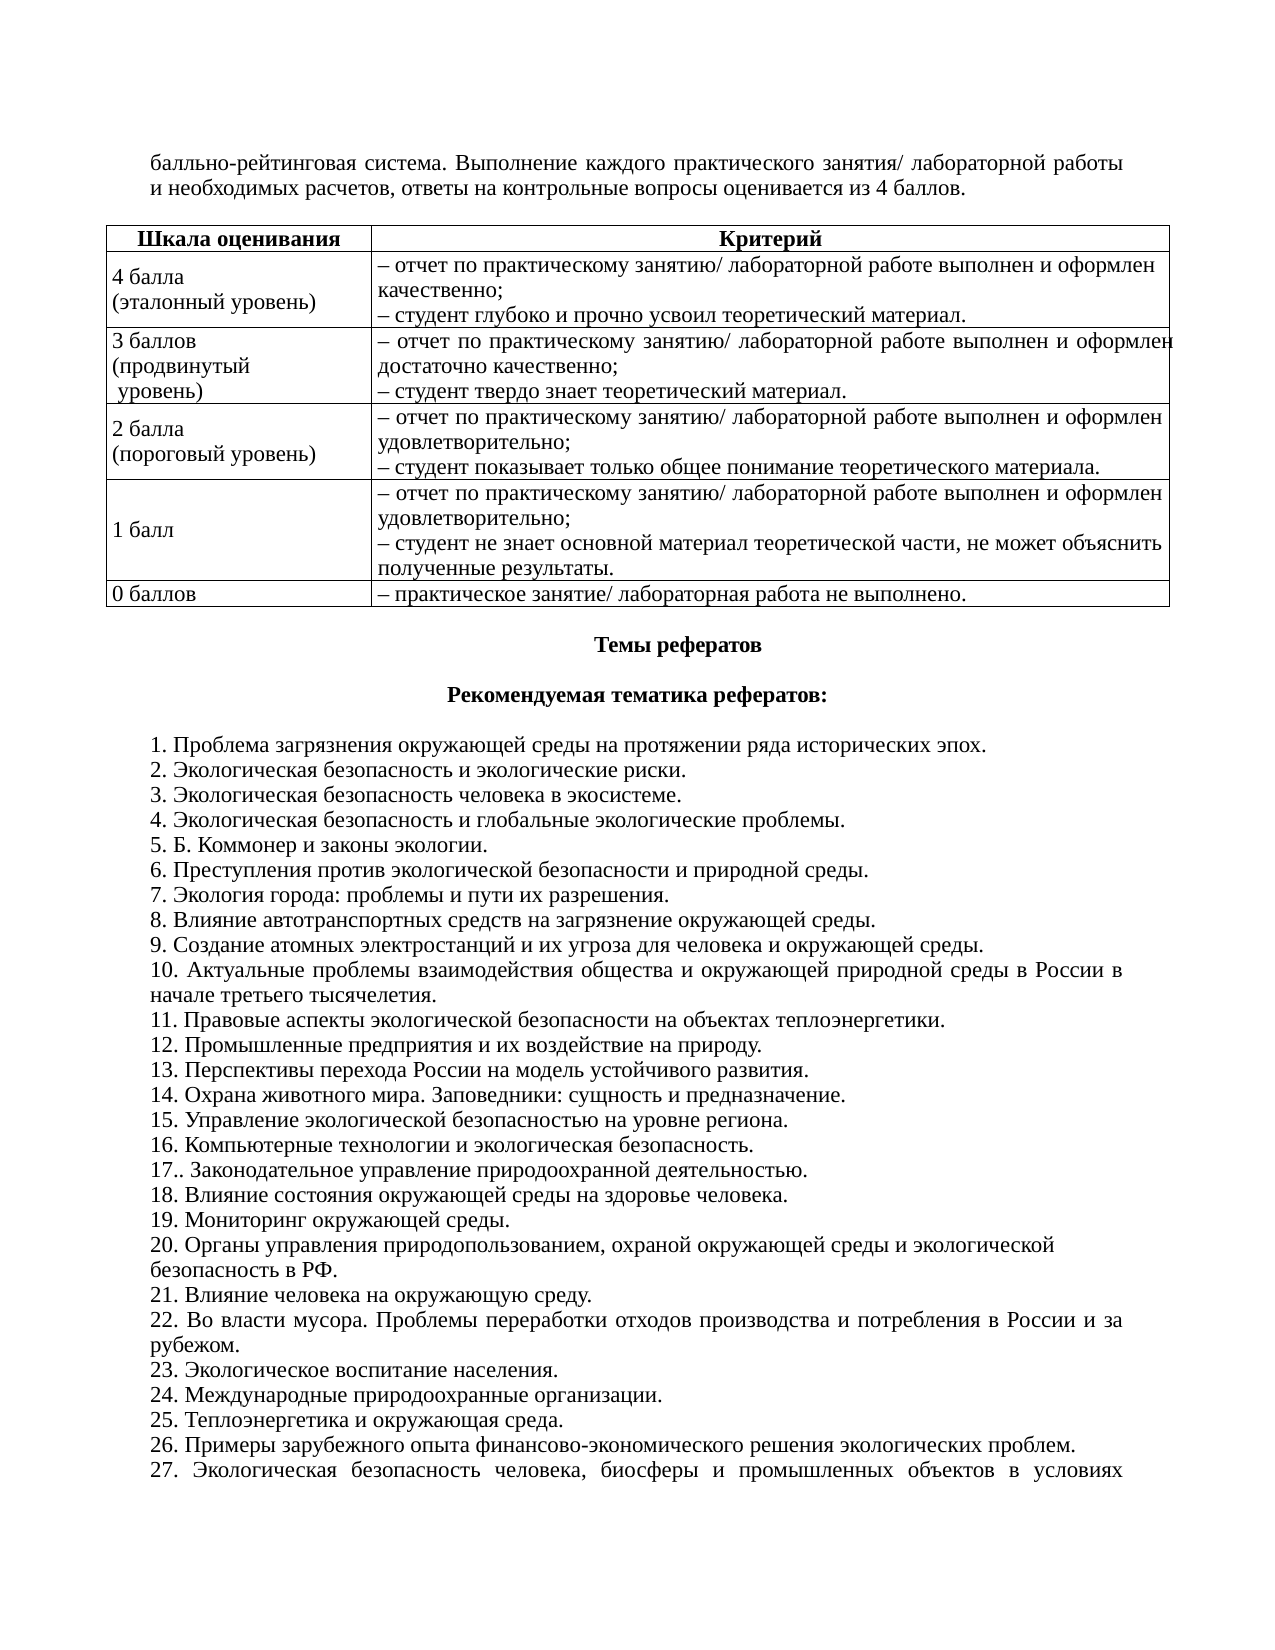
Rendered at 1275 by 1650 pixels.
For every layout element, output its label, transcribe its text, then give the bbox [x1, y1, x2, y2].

table_header Шкала оценивания [107, 226, 371, 251]
text 1. Проблема загрязнения окружающей среды на протяжении ряда исторических эпох. [150, 732, 1125, 757]
text 21. Влияние человека на окружающую среду. [150, 1282, 1125, 1307]
text 12. Промышленные предприятия и их воздействие на природу. [150, 1032, 1125, 1057]
table_cell – отчет по практическому занятию/ лабораторной работе выполнен и оформлен достаточно качественно; – студент твердо знает теоретический материал. [372, 328, 1169, 403]
table_cell – практическое занятие/ лабораторная работа не выполнено. [372, 581, 1169, 606]
text 2. Экологическая безопасность и экологические риски. [150, 757, 1125, 782]
text 16. Компьютерные технологии и экологическая безопасность. [150, 1132, 1125, 1157]
text 13. Перспективы перехода России на модель устойчивого развития. [150, 1057, 1125, 1082]
table_cell 3 баллов (продвинутый уровень) [107, 328, 371, 403]
text 26. Примеры зарубежного опыта финансово-экономического решения экологических проблем. [150, 1432, 1125, 1457]
text 15. Управление экологической безопасностью на уровне региона. [150, 1107, 1125, 1132]
table_cell 1 балл [107, 480, 371, 580]
table_cell – отчет по практическому занятию/ лабораторной работе выполнен и оформлен удовлетворительно; – студент показывает только общее понимание теоретического материала. [372, 404, 1169, 479]
text 3. Экологическая безопасность человека в экосистеме. [150, 782, 1125, 807]
table_cell – отчет по практическому занятию/ лабораторной работе выполнен и оформлен удовлетворительно; – студент не знает основной материал теоретической части, не может объяснить полученные результаты. [372, 480, 1169, 580]
text 22. Во власти мусора. Проблемы переработки отходов производства и потребления в России и за рубежом. [150, 1307, 1125, 1357]
table_cell – отчет по практическому занятию/ лабораторной работе выполнен и оформлен качественно; – студент глубоко и прочно усвоил теоретический материал. [372, 252, 1169, 327]
text 23. Экологическое воспитание населения. [150, 1357, 1125, 1382]
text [150, 1457, 1125, 1482]
text 9. Создание атомных электростанций и их угроза для человека и окружающей среды. [150, 932, 1125, 957]
text 4. Экологическая безопасность и глобальные экологические проблемы. [150, 807, 1125, 832]
table_cell 4 балла (эталонный уровень) [107, 252, 371, 327]
text 10. Актуальные проблемы взаимодействия общества и окружающей природной среды в России в начале третьего тысячелетия. [150, 957, 1125, 1007]
text 20. Органы управления природопользованием, охраной окружающей среды и экологической безопасность в РФ. [150, 1232, 1125, 1282]
table_cell 2 балла (пороговый уровень) [107, 404, 371, 479]
table_cell 0 баллов [107, 581, 371, 606]
text 11. Правовые аспекты экологической безопасности на объектах теплоэнергетики. [150, 1007, 1125, 1032]
text 25. Теплоэнергетика и окружающая среда. [150, 1407, 1125, 1432]
text 5. Б. Коммонер и законы экологии. [150, 832, 1125, 857]
text 8. Влияние автотранспортных средств на загрязнение окружающей среды. [150, 907, 1125, 932]
text 14. Охрана животного мира. Заповедники: сущность и предназначение. [150, 1082, 1125, 1107]
text 7. Экология города: проблемы и пути их разрешения. [150, 882, 1125, 907]
table_header Критерий [372, 226, 1169, 251]
text Темы рефератов [231, 632, 1125, 657]
text 18. Влияние состояния окружающей среды на здоровье человека. [150, 1182, 1125, 1207]
text Рекомендуемая тематика рефератов: [150, 682, 1125, 707]
text 17.. Законодательное управление природоохранной деятельностью. [150, 1157, 1125, 1182]
text 6. Преступления против экологической безопасности и природной среды. [150, 857, 1125, 882]
text 24. Международные природоохранные организации. [150, 1382, 1125, 1407]
text 19. Мониторинг окружающей среды. [150, 1207, 1125, 1232]
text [150, 150, 1125, 200]
